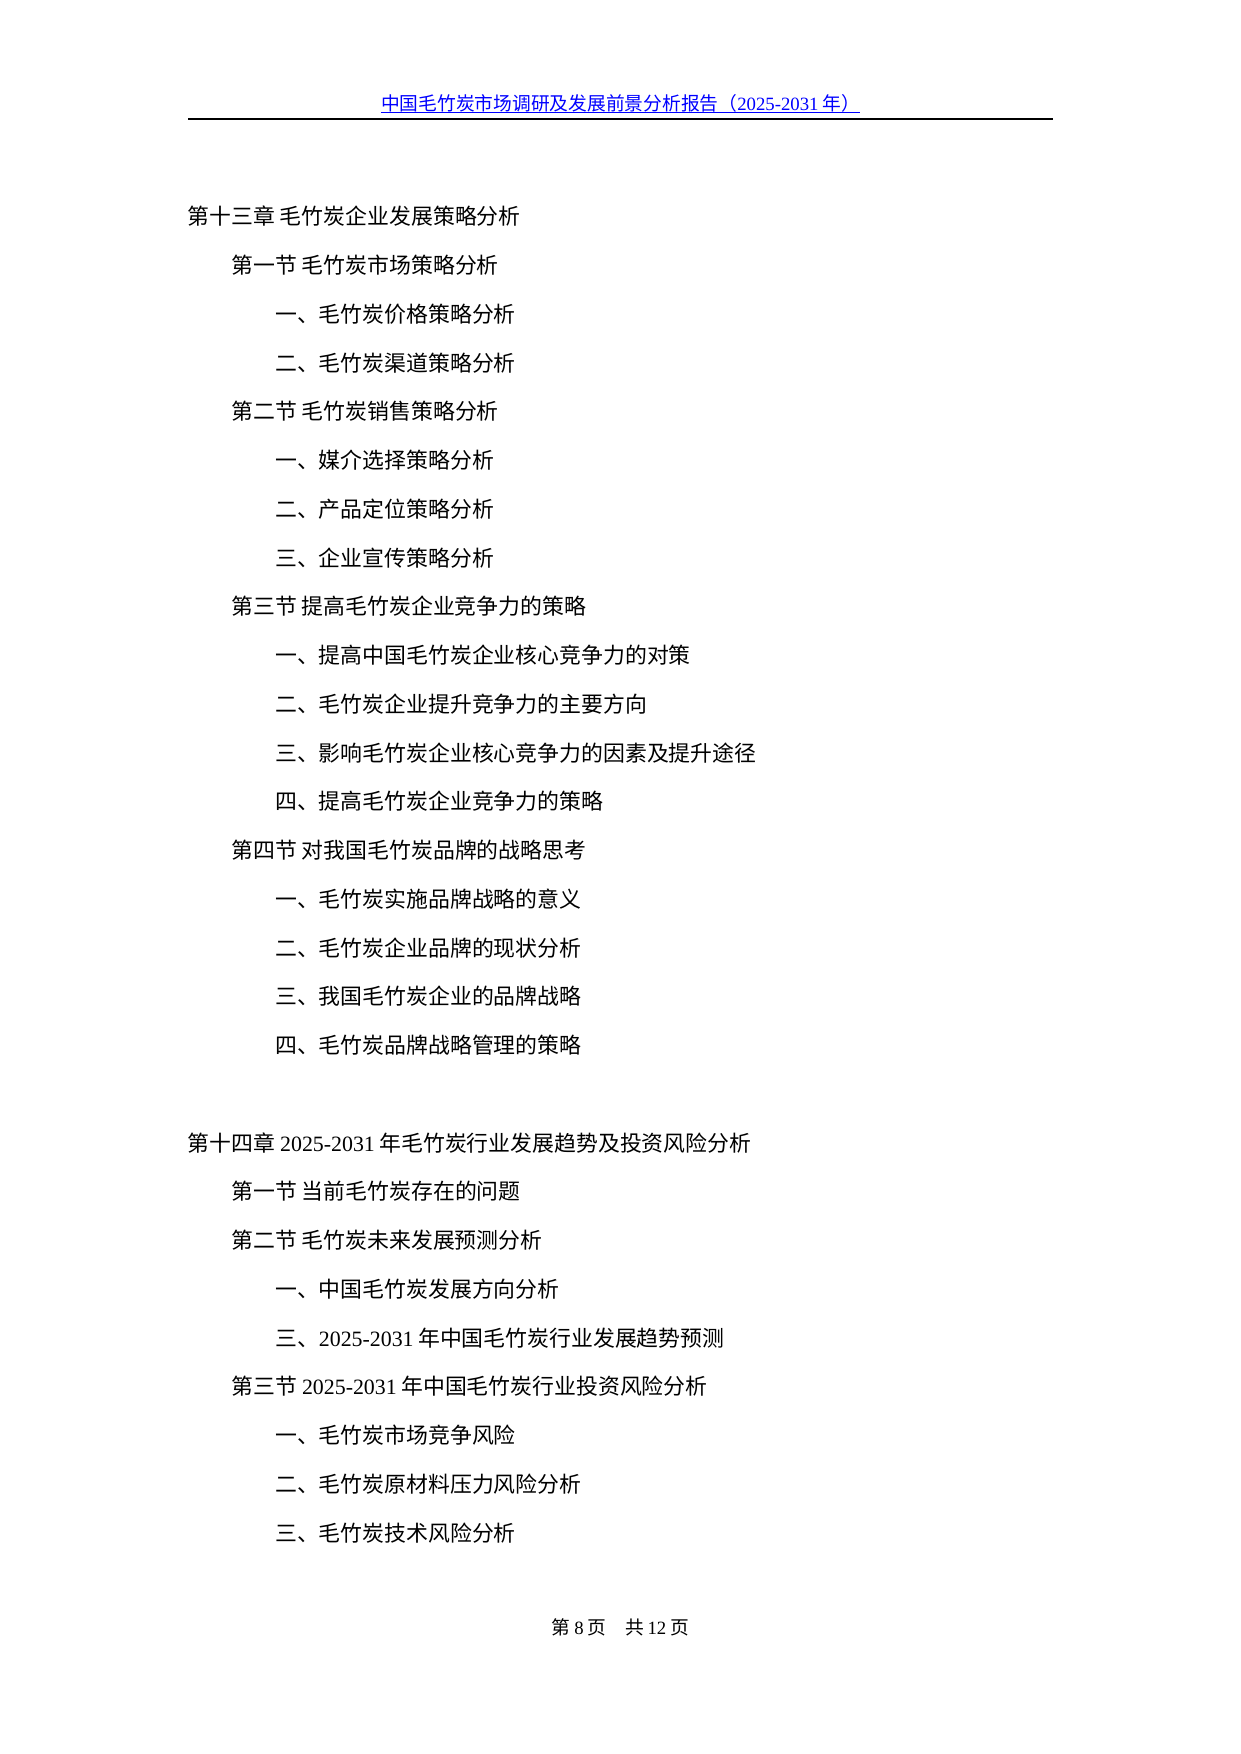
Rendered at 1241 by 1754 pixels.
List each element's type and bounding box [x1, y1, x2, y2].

text [187, 150, 1053, 1548]
